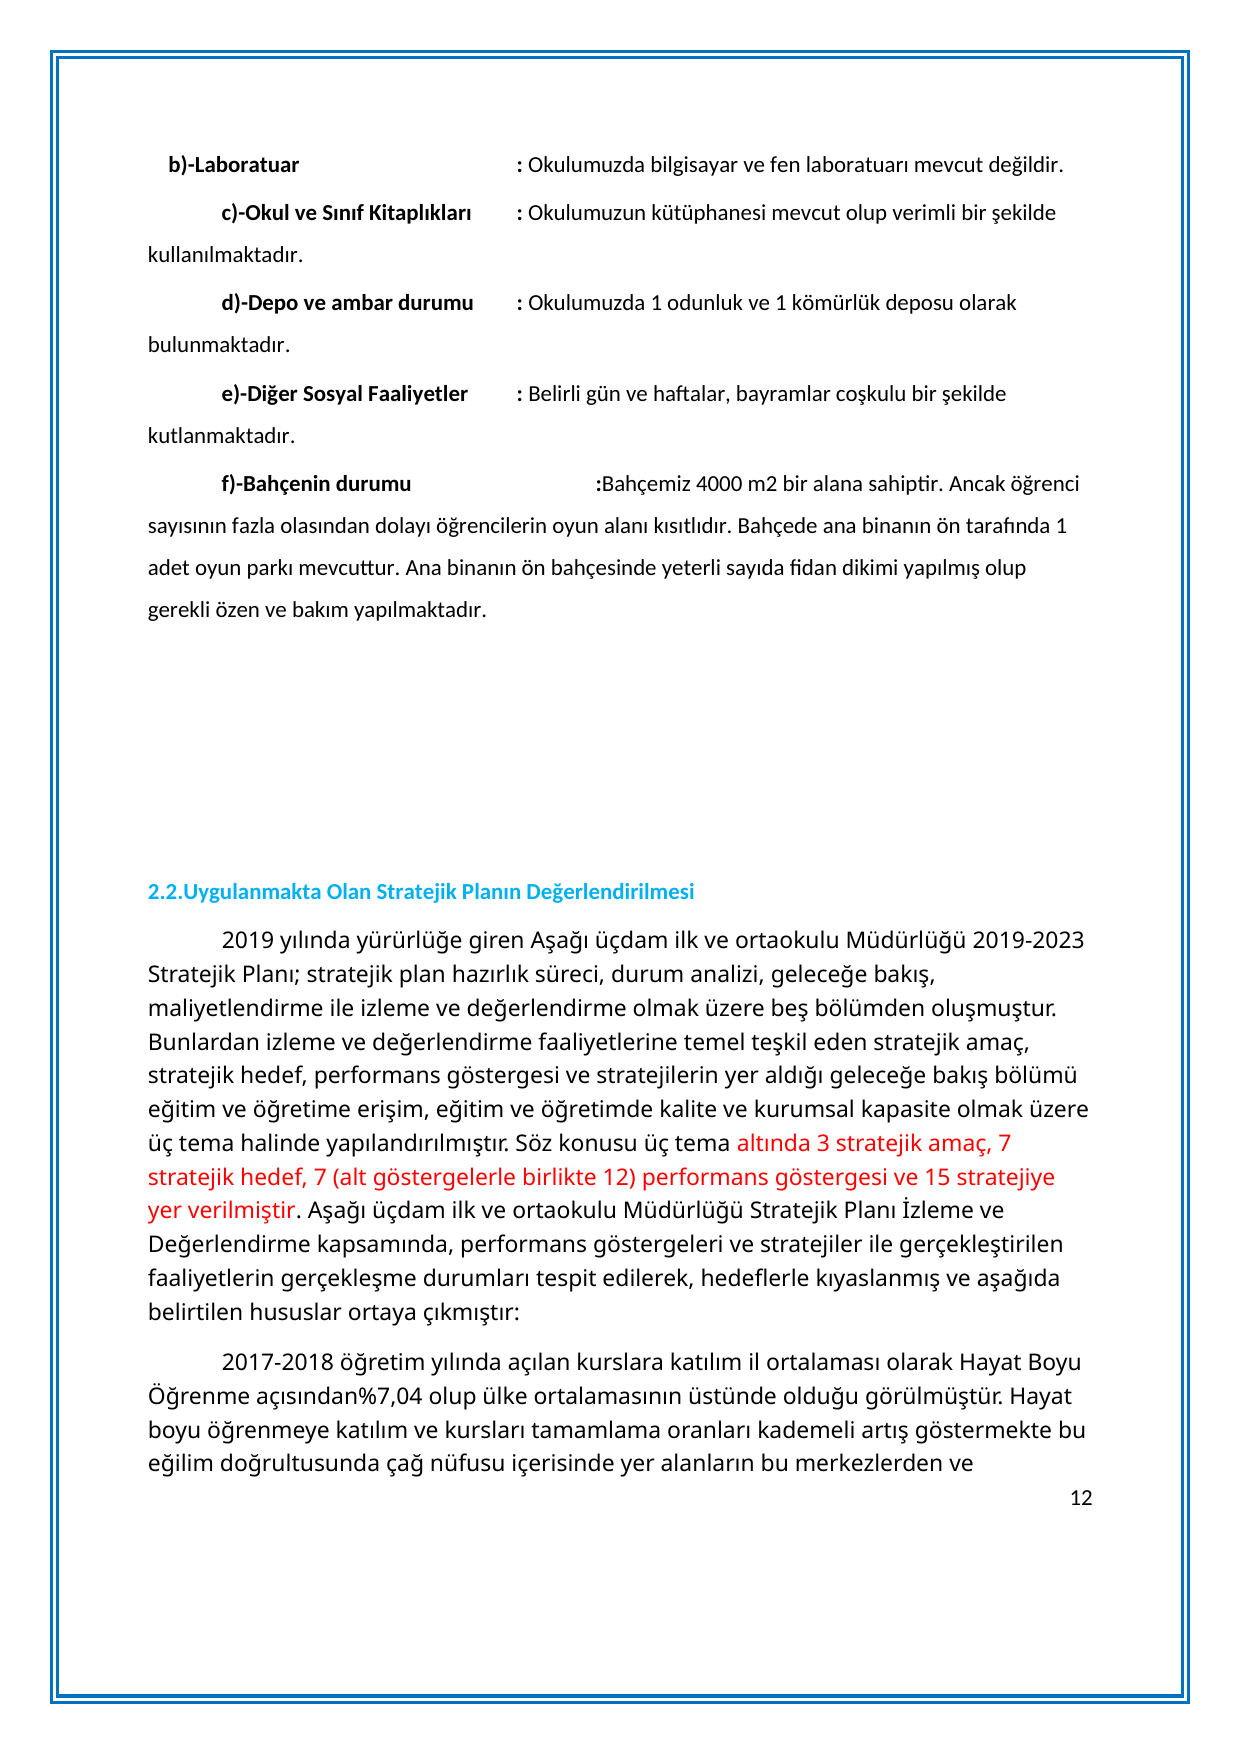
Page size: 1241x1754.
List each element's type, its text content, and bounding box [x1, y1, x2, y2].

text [148, 1346, 1092, 1478]
text e)-Diğer Sosyal Faaliyetler : Belirli gün ve haftalar, bayramlar coşkulu bir şekilde kutlanmaktadır. [148, 379, 1092, 449]
text 2019 yılında yürürlüğe giren Aşağı üçdam ilk ve ortaokulu Müdürlüğü 2019-2023 Stratejik Planı; stratejik plan hazırlık süreci, durum analizi, geleceğe bakış, maliyetlendirme ile izleme ve değerlendirme olmak üzere beş bölümden oluşmuştur. Bunlardan izleme ve değerlendirme faaliyetlerine temel teşkil eden stratejik amaç, stratejik hedef, performans göstergesi ve stratejilerin yer aldığı geleceğe bakış bölümü eğitim ve öğretime erişim, eğitim ve öğretimde kalite ve kurumsal kapasite olmak üzere üç tema halinde yapılandırılmıştır. Söz konusu üç tema altında 3 stratejik amaç, 7 stratejik hedef, 7 (alt göstergelerle birlikte 12) performans göstergesi ve 15 stratejiye yer verilmiştir. Aşağı üçdam ilk ve ortaokulu Müdürlüğü Stratejik Planı İzleme ve Değerlendirme kapsamında, performans göstergeleri ve stratejiler ile gerçekleştirilen faaliyetlerin gerçekleşme durumları tespit edilerek, hedeflerle kıyaslanmış ve aşağıda belirtilen hususlar ortaya çıkmıştır: [148, 924, 1092, 1327]
text d)-Depo ve ambar durumu : Okulumuzda 1 odunluk ve 1 kömürlük deposu olarak bulunmaktadır. [148, 288, 1092, 358]
text 2.2.Uygulanmakta Olan Stratejik Planın Değerlendirilmesi [148, 877, 1092, 906]
text f)-Bahçenin durumu :Bahçemiz 4000 m2 bir alana sahiptir. Ancak öğrenci sayısının fazla olasından dolayı öğrencilerin oyun alanı kısıtlıdır. Bahçede ana binanın ön tarafında 1 adet oyun parkı mevcuttur. Ana binanın ön bahçesinde yeterli sayıda fidan dikimi yapılmış olup gerekli özen ve bakım yapılmaktadır. [148, 469, 1092, 623]
text c)-Okul ve Sınıf Kitaplıkları : Okulumuzun kütüphanesi mevcut olup verimli bir şekilde kullanılmaktadır. [148, 198, 1092, 268]
text b)-Laboratuar : Okulumuzda bilgisayar ve fen laboratuarı mevcut değildir. [148, 150, 1092, 178]
